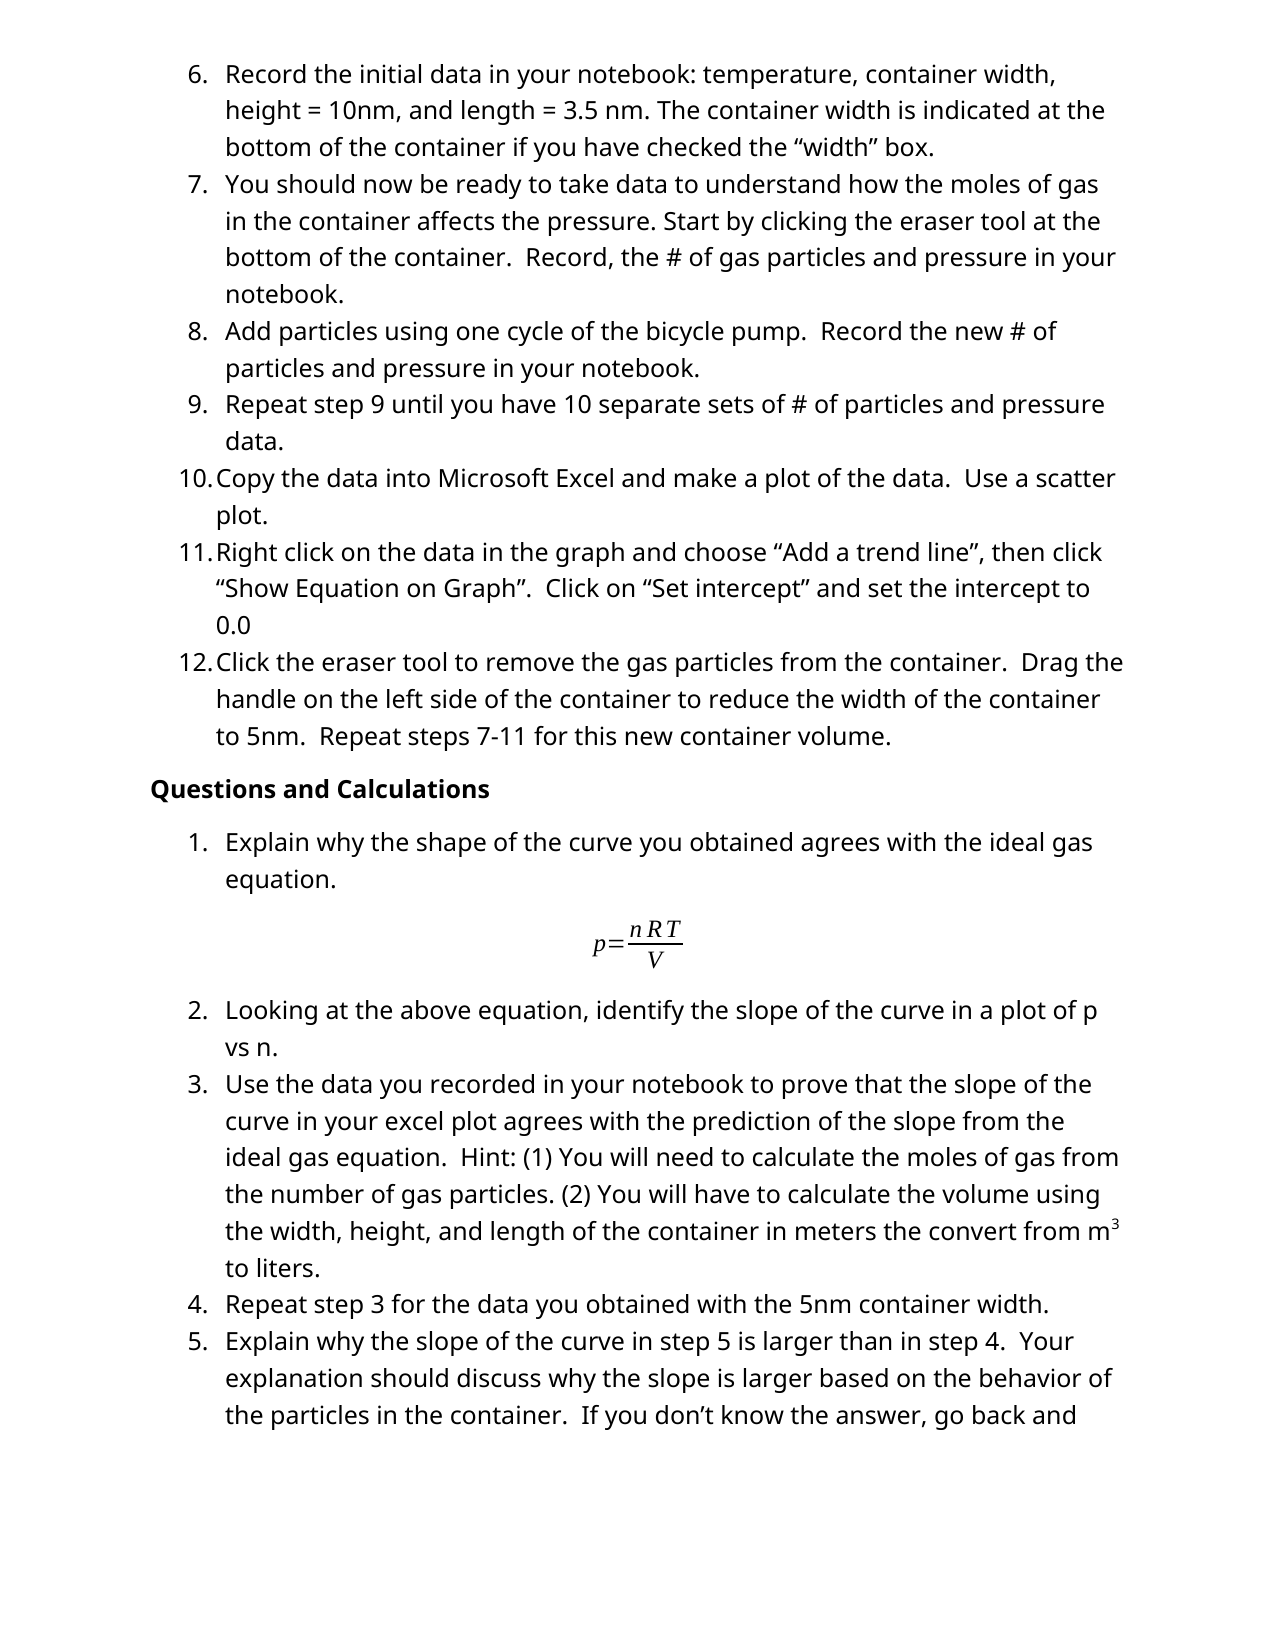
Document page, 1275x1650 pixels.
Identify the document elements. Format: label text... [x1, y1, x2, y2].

list Click the eraser tool to remove the gas particles from the container. Drag the handle on the left side of the container to reduce the width of the container to 5nm. Repeat steps 7-11 for this new container volume. [178, 644, 1125, 752]
text Questions and Calculations [150, 772, 1125, 806]
list Use the data you recorded in your notebook to prove that the slope of the curve in your excel plot agrees with the prediction of the slope from the ideal gas equation. Hint: (1) You will need to calculate the moles of gas from the number of gas particles. (2) You will have to calculate the volume using the width, height, and length of the container in meters the convert from m3 to liters. [187, 1067, 1125, 1284]
list Looking at the above equation, identify the slope of the curve in a plot of p vs n. [187, 993, 1125, 1064]
list You should now be ready to take data to understand how the moles of gas in the container affects the pressure. Start by clicking the eraser tool at the bottom of the container. Record, the # of gas particles and pressure in your notebook. [187, 167, 1125, 311]
list Right click on the data in the graph and choose “Add a trend line”, then click “Show Equation on Graph”. Click on “Set intercept” and set the intercept to 0.0 [178, 534, 1125, 642]
list Repeat step 3 for the data you obtained with the 5nm container width. [187, 1287, 1125, 1321]
list Repeat step 9 until you have 10 separate sets of # of particles and pressure data. [187, 387, 1125, 458]
list Add particles using one cycle of the bicycle pump. Record the new # of particles and pressure in your notebook. [187, 314, 1125, 384]
list Record the initial data in your notebook: temperature, container width, height = 10nm, and length = 3.5 nm. The container width is indicated at the bottom of the container if you have checked the “width” box. [187, 56, 1125, 164]
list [187, 1324, 1125, 1432]
list Copy the data into Microsoft Excel and make a plot of the data. Use a scatter plot. [178, 461, 1125, 532]
list Explain why the shape of the curve you obtained agrees with the ideal gas equation. [187, 825, 1125, 896]
